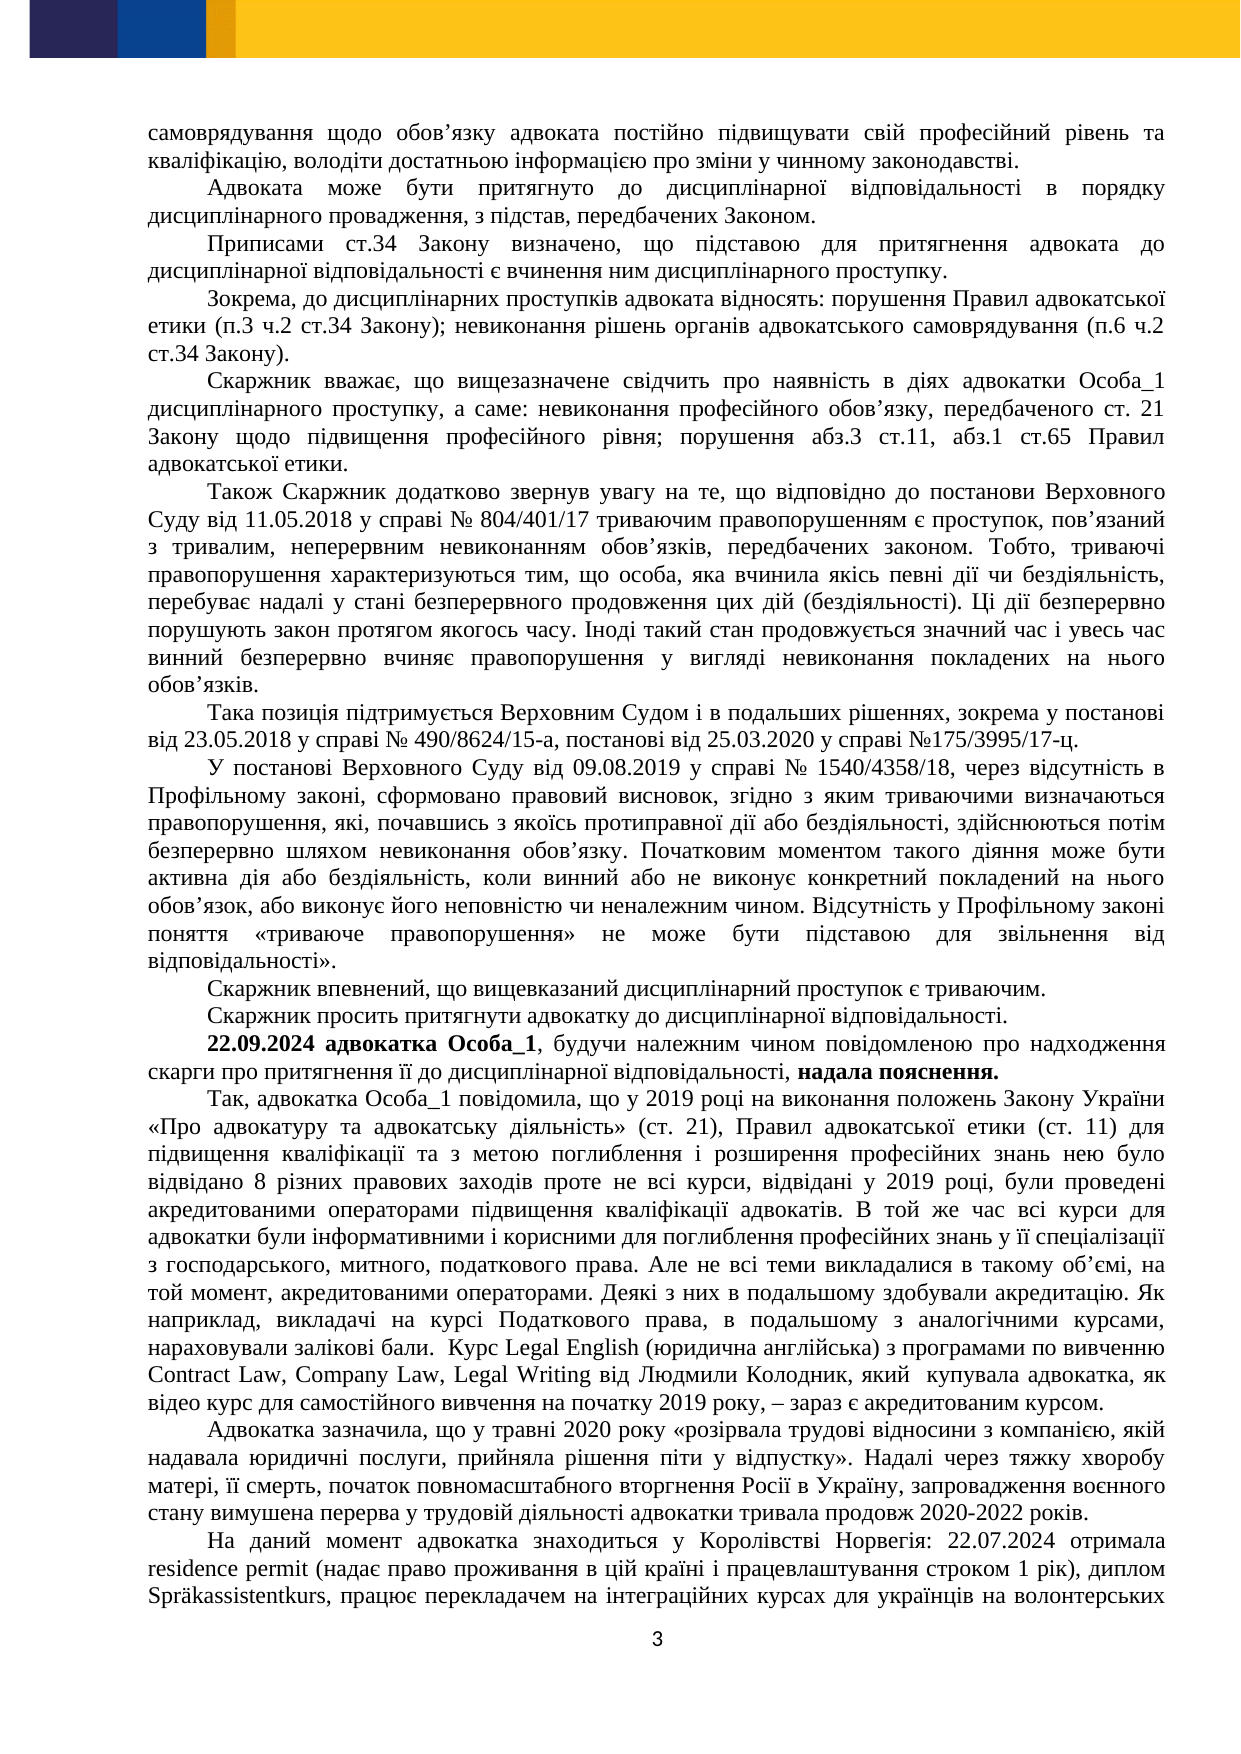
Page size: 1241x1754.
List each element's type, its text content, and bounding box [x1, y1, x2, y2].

text 22.09.2024 адвокатка Особа_1, будучи належним чином повідомленою про надходження скарги про притягнення її до дисциплінарної відповідальності, надала пояснення. [148, 1029, 1167, 1084]
text Також Скаржник додатково звернув увагу на те, що відповідно до постанови Верховного Суду від 11.05.2018 у справі № 804/401/17 триваючим правопорушенням є проступок, пов’язаний з тривалим, неперервним невиконанням обов’язків, передбачених законом. Тобто, триваючі правопорушення характеризуються тим, що особа, яка вчинила якісь певні дії чи бездіяльність, перебуває надалі у стані безперервного продовження цих дій (бездіяльності). Ці дії безперервно порушують закон протягом якогось часу. Іноді такий стан продовжується значний час і увесь час винний безперервно вчиняє правопорушення у вигляді невиконання покладених на нього обов’язків. [148, 477, 1167, 698]
text Так, адвокатка Особа_1 повідомила, що у 2019 році на виконання положень Закону України «Про адвокатуру та адвокатську діяльність» (ст. 21), Правил адвокатської етики (ст. 11) для підвищення кваліфікації та з метою поглиблення і розширення професійних знань нею було відвідано 8 різних правових заходів проте не всі курси, відвідані у 2019 році, були проведені акредитованими операторами підвищення кваліфікації адвокатів. В той же час всі курси для адвокатки були інформативними і корисними для поглиблення професійних знань у її спеціалізації з господарського, митного, податкового права. Але не всі теми викладалися в такому об’ємі, на той момент, акредитованими операторами. Деякі з них в подальшому здобували акредитацію. Як наприклад, викладачі на курсі Податкового права, в подальшому з аналогічними курсами, нараховували залікові бали. Курс Legal English (юридична англійська) з програмами по вивченню Contract Law, Company Law, Legal Writing від Людмили Колодник, який купувала адвокатка, як відео курс для самостійного вивчення на початку 2019 року, – зараз є акредитованим курсом. [148, 1084, 1167, 1416]
text Зокрема, до дисциплінарних проступків адвоката відносять: порушення Правил адвокатської етики (п.3 ч.2 ст.34 Закону); невиконання рішень органів адвокатського самоврядування (п.6 ч.2 ст.34 Закону). [148, 284, 1167, 367]
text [148, 1526, 1167, 1609]
text Адвоката може бути притягнуто до дисциплінарної відповідальності в порядку дисциплінарного провадження, з підстав, передбачених Законом. [148, 173, 1167, 228]
picture [29, 0, 1241, 58]
text У постанові Верховного Суду від 09.08.2019 у справі № 1540/4358/18, через відсутність в Профільному законі, сформовано правовий висновок, згідно з яким триваючими визначаються правопорушення, які, почавшись з якоїсь протиправної дії або бездіяльності, здійснюються потім безперервно шляхом невиконання обов’язку. Початковим моментом такого діяння може бути активна дія або бездіяльність, коли винний або не виконує конкретний покладений на нього обов’язок, або виконує його неповністю чи неналежним чином. Відсутність у Профільному законі поняття «триваюче правопорушення» не може бути підставою для звільнення від відповідальності». [148, 753, 1167, 974]
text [148, 118, 1167, 173]
text Така позиція підтримується Верховним Судом і в подальших рішеннях, зокрема у постанові від 23.05.2018 у справі № 490/8624/15-а, постанові від 25.03.2020 у справі №175/3995/17-ц. [148, 698, 1167, 753]
text Скаржник впевнений, що вищевказаний дисциплінарний проступок є триваючим. [148, 974, 1167, 1001]
text Адвокатка зазначила, що у травні 2020 року «розірвала трудові відносини з компанією, якій надавала юридичні послуги, прийняла рішення піти у відпустку». Надалі через тяжку хворобу матері, її смерть, початок повномасштабного вторгнення Росії в Україну, запровадження воєнного стану вимушена перерва у трудовій діяльності адвокатки тривала продовж 2020-2022 років. [148, 1416, 1167, 1526]
text Приписами ст.34 Закону визначено, що підставою для притягнення адвоката до дисциплінарної відповідальності є вчинення ним дисциплінарного проступку. [148, 228, 1167, 284]
text Скаржник просить притягнути адвокатку до дисциплінарної відповідальності. [148, 1001, 1167, 1029]
text Скаржник вважає, що вищезазначене свідчить про наявність в діях адвокатки Особа_1 дисциплінарного проступку, а саме: невиконання професійного обов’язку, передбаченого ст. 21 Закону щодо підвищення професійного рівня; порушення абз.3 ст.11, абз.1 ст.65 Правил адвокатської етики. [148, 367, 1167, 477]
